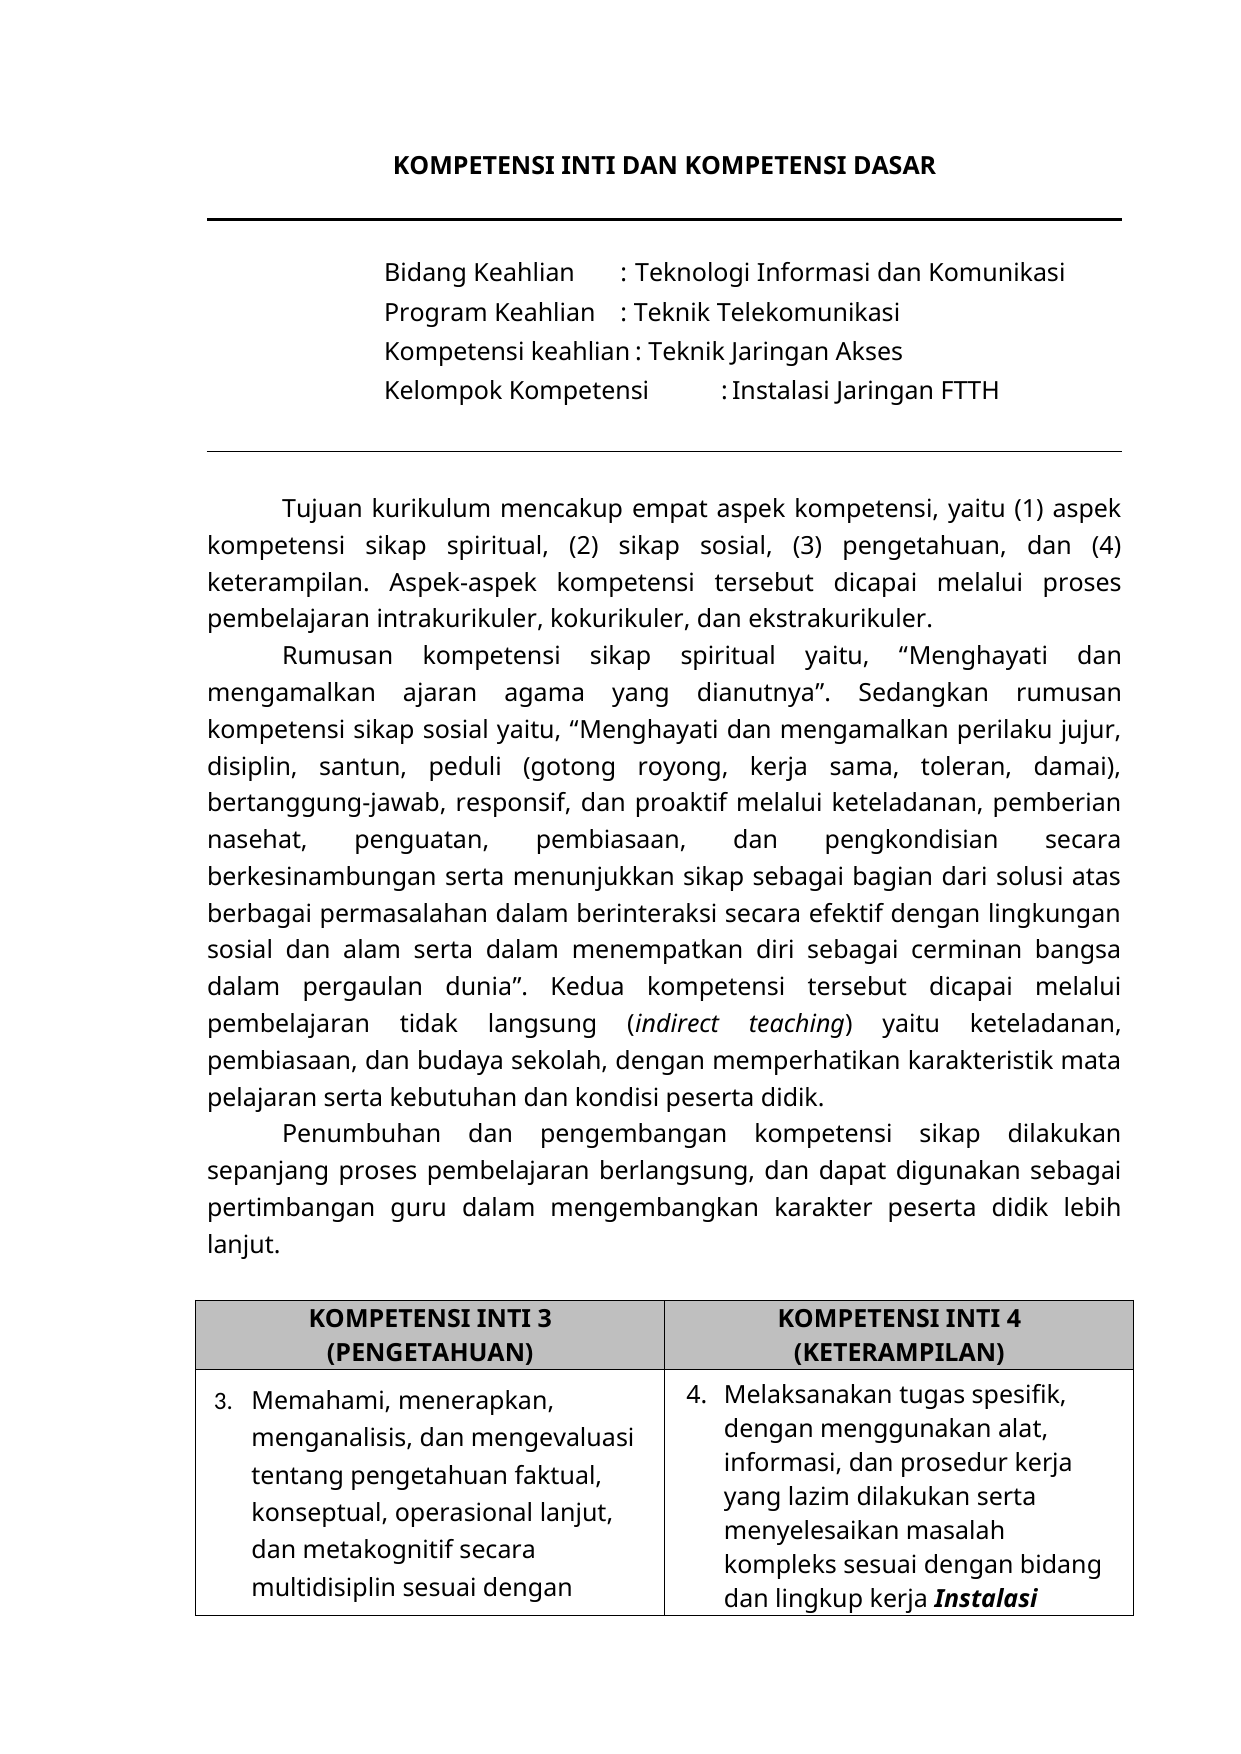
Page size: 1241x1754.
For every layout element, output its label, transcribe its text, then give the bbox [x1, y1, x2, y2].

text Kelompok Kompetensi : Instalasi Jaringan FTTH [384, 373, 1122, 407]
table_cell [665, 1370, 1133, 1615]
text Program Keahlian : Teknik Telekomunikasi [384, 294, 1122, 328]
text Tujuan kurikulum mencakup empat aspek kompetensi, yaitu (1) aspek kompetensi sikap spiritual, (2) sikap sosial, (3) pengetahuan, dan (4) keterampilan. Aspek-aspek kompetensi tersebut dicapai melalui proses pembelajaran intrakurikuler, kokurikuler, dan ekstrakurikuler. [207, 488, 1122, 635]
text Rumusan kompetensi sikap spiritual yaitu, “Menghayati dan mengamalkan ajaran agama yang dianutnya”. Sedangkan rumusan kompetensi sikap sosial yaitu, “Menghayati dan mengamalkan perilaku jujur, disiplin, santun, peduli (gotong royong, kerja sama, toleran, damai), bertanggung-jawab, responsif, dan proaktif melalui keteladanan, pemberian nasehat, penguatan, pembiasaan, dan pengkondisian secara berkesinambungan serta menunjukkan sikap sebagai bagian dari solusi atas berbagai permasalahan dalam berinteraksi secara efektif dengan lingkungan sosial dan alam serta dalam menempatkan diri sebagai cerminan bangsa dalam pergaulan dunia”. Kedua kompetensi tersebut dicapai melalui pembelajaran tidak langsung (indirect teaching) yaitu keteladanan, pembiasaan, dan budaya sekolah, dengan memperhatikan karakteristik mata pelajaran serta kebutuhan dan kondisi peserta didik. [207, 638, 1122, 1113]
table_header KOMPETENSI INTI 4 (KETERAMPILAN) [665, 1301, 1133, 1369]
table_header KOMPETENSI INTI 3 (PENGETAHUAN) [196, 1301, 664, 1369]
text KOMPETENSI INTI DAN KOMPETENSI DASAR [207, 148, 1122, 182]
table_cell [196, 1370, 664, 1615]
text Kompetensi keahlian : Teknik Jaringan Akses [384, 333, 1122, 367]
text Bidang Keahlian : Teknologi Informasi dan Komunikasi [384, 255, 1122, 289]
text Penumbuhan dan pengembangan kompetensi sikap dilakukan sepanjang proses pembelajaran berlangsung, dan dapat digunakan sebagai pertimbangan guru dalam mengembangkan karakter peserta didik lebih lanjut. [207, 1116, 1122, 1260]
